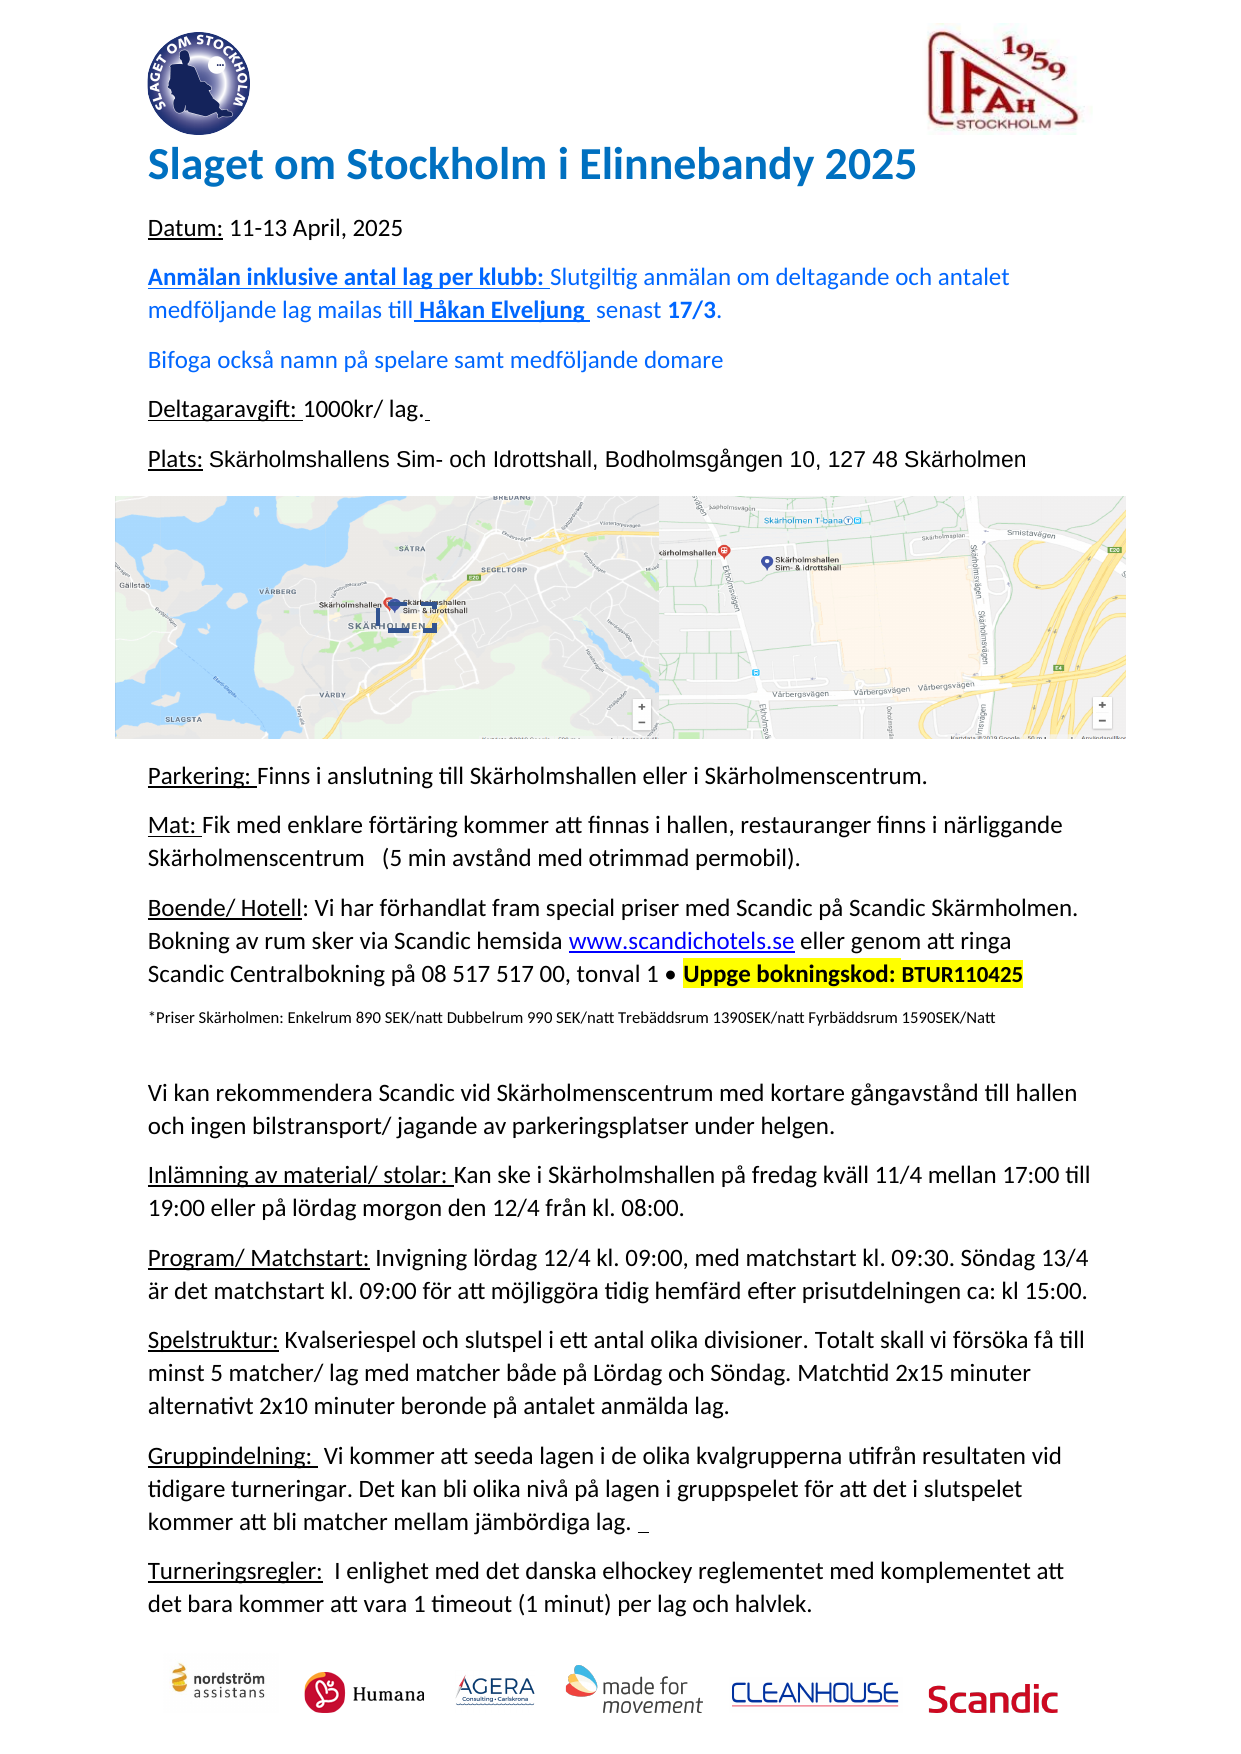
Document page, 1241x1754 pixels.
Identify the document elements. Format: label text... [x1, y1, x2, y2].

picture [565, 1665, 703, 1713]
picture [304, 1672, 424, 1713]
picture [911, 23, 1093, 135]
text Parkering: Finns i anslutning till Skärholmshallen eller i Skärholmenscentrum. [148, 760, 1092, 791]
text Anmälan inklusive antal lag per klubb: Slutgiltig anmälan om deltagande och antalet medföljande lag mailas till Håkan Elveljung senast 17/3. [148, 262, 1092, 325]
text Datum: 11-13 April, 2025 [148, 212, 1092, 242]
text Gruppindelning: Vi kommer att seeda lagen i de olika kvalgrupperna utifrån resultaten vid tidigare turneringar. Det kan bli olika nivå på lagen i gruppspelet för att det i slutspelet kommer att bli matcher mellam jämbördiga lag. [148, 1440, 1092, 1536]
text Deltagaravgift: 1000kr/ lag. [148, 394, 1092, 424]
picture [728, 1677, 903, 1713]
picture [147, 32, 250, 135]
text Slaget om Stockholm i Elinnebandy 2025 [148, 135, 1092, 191]
text Inlämning av material/ stolar: Kan ske i Skärholmshallen på fredag kväll 11/4 mellan 17:00 till 19:00 eller på lördag morgon den 12/4 från kl. 08:00. [148, 1159, 1092, 1223]
text Program/ Matchstart: Invigning lördag 12/4 kl. 09:00, med matchstart kl. 09:30. Söndag 13/4 är det matchstart kl. 09:00 för att möjliggöra tidig hemfärd efter prisutdelningen ca: kl 15:00. [148, 1242, 1092, 1305]
picture [928, 1684, 1058, 1713]
text Plats: Skärholmshallens Sim- och Idrottshall, Bodholmsgången 10, 127 48 Skärholmen [148, 443, 1092, 474]
text Bifoga också namn på spelare samt medföljande domare [148, 344, 1092, 374]
picture [163, 1653, 279, 1713]
text Mat: Fik med enklare förtäring kommer att finnas i hallen, restauranger finns i närliggande Skärholmenscentrum (5 min avstånd med otrimmad permobil). [148, 809, 1092, 873]
picture [455, 1670, 535, 1713]
picture [115, 496, 1126, 739]
text *Priser Skärholmen: Enkelrum 890 SEK/natt Dubbelrum 990 SEK/natt Trebäddsrum 1390SEK/natt Fyrbäddsrum 1590SEK/Natt [148, 1007, 1092, 1058]
text Turneringsregler: I enlighet med det danska elhockey reglementet med komplementet att det bara kommer att vara 1 timeout (1 minut) per lag och halvlek. [148, 1555, 1092, 1619]
text Spelstruktur: Kvalseriespel och slutspel i ett antal olika divisioner. Totalt skall vi försöka få till minst 5 matcher/ lag med matcher både på Lördag och Söndag. Matchtid 2x15 minuter alternativt 2x10 minuter beronde på antalet anmälda lag. [148, 1324, 1092, 1421]
text Vi kan rekommendera Scandic vid Skärholmenscentrum med kortare gångavstånd till hallen och ingen bilstransport/ jagande av parkeringsplatser under helgen. [148, 1077, 1092, 1140]
text Boende/ Hotell: Vi har förhandlat fram special priser med Scandic på Scandic Skärmholmen. Bokning av rum sker via Scandic hemsida www.scandichotels.se eller genom att ringa Scandic Centralbokning på 08 517 517 00, tonval 1 • Uppge bokningskod: BTUR110425 [148, 892, 1092, 988]
